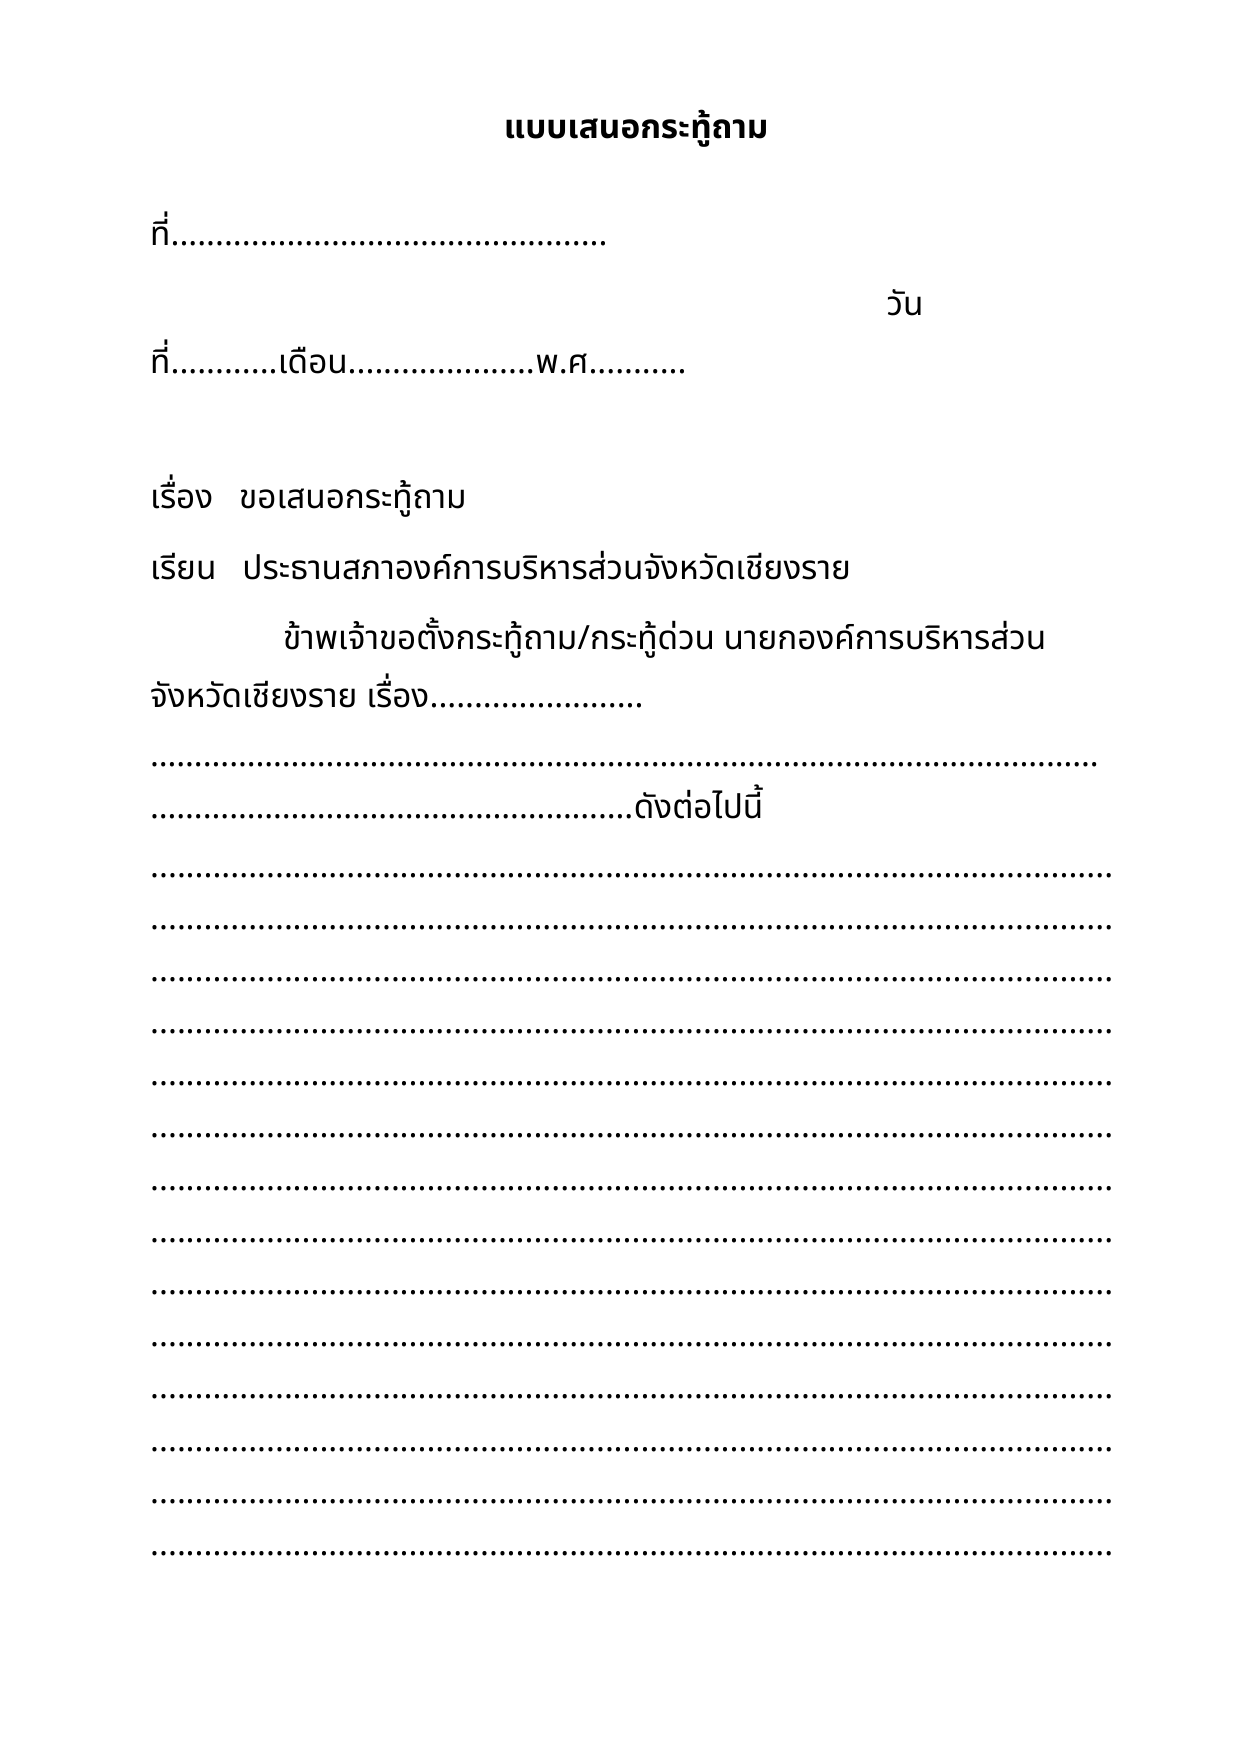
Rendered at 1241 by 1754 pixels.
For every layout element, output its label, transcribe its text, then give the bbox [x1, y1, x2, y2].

text ……………………………………………………………………………………………………………………………………………….ดังต่อไปนี้ [150, 730, 1122, 834]
text เรื่อง ขอเสนอกระทู้ถาม [150, 473, 1122, 524]
text แบบเสนอกระทู้ถาม [150, 103, 1122, 154]
text ข้าพเจ้าขอตั้งกระทู้ถาม/กระทู้ด่วน นายกองค์การบริหารส่วนจังหวัดเชียงราย เรื่อง........................ [150, 614, 1122, 723]
text เรียน ประธานสภาองค์การบริหารส่วนจังหวัดเชียงราย [150, 544, 1122, 594]
text ที่................................................. [150, 174, 1122, 260]
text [150, 841, 1122, 1565]
text วันที่............เดือน.....................พ.ศ........... [150, 280, 1122, 388]
